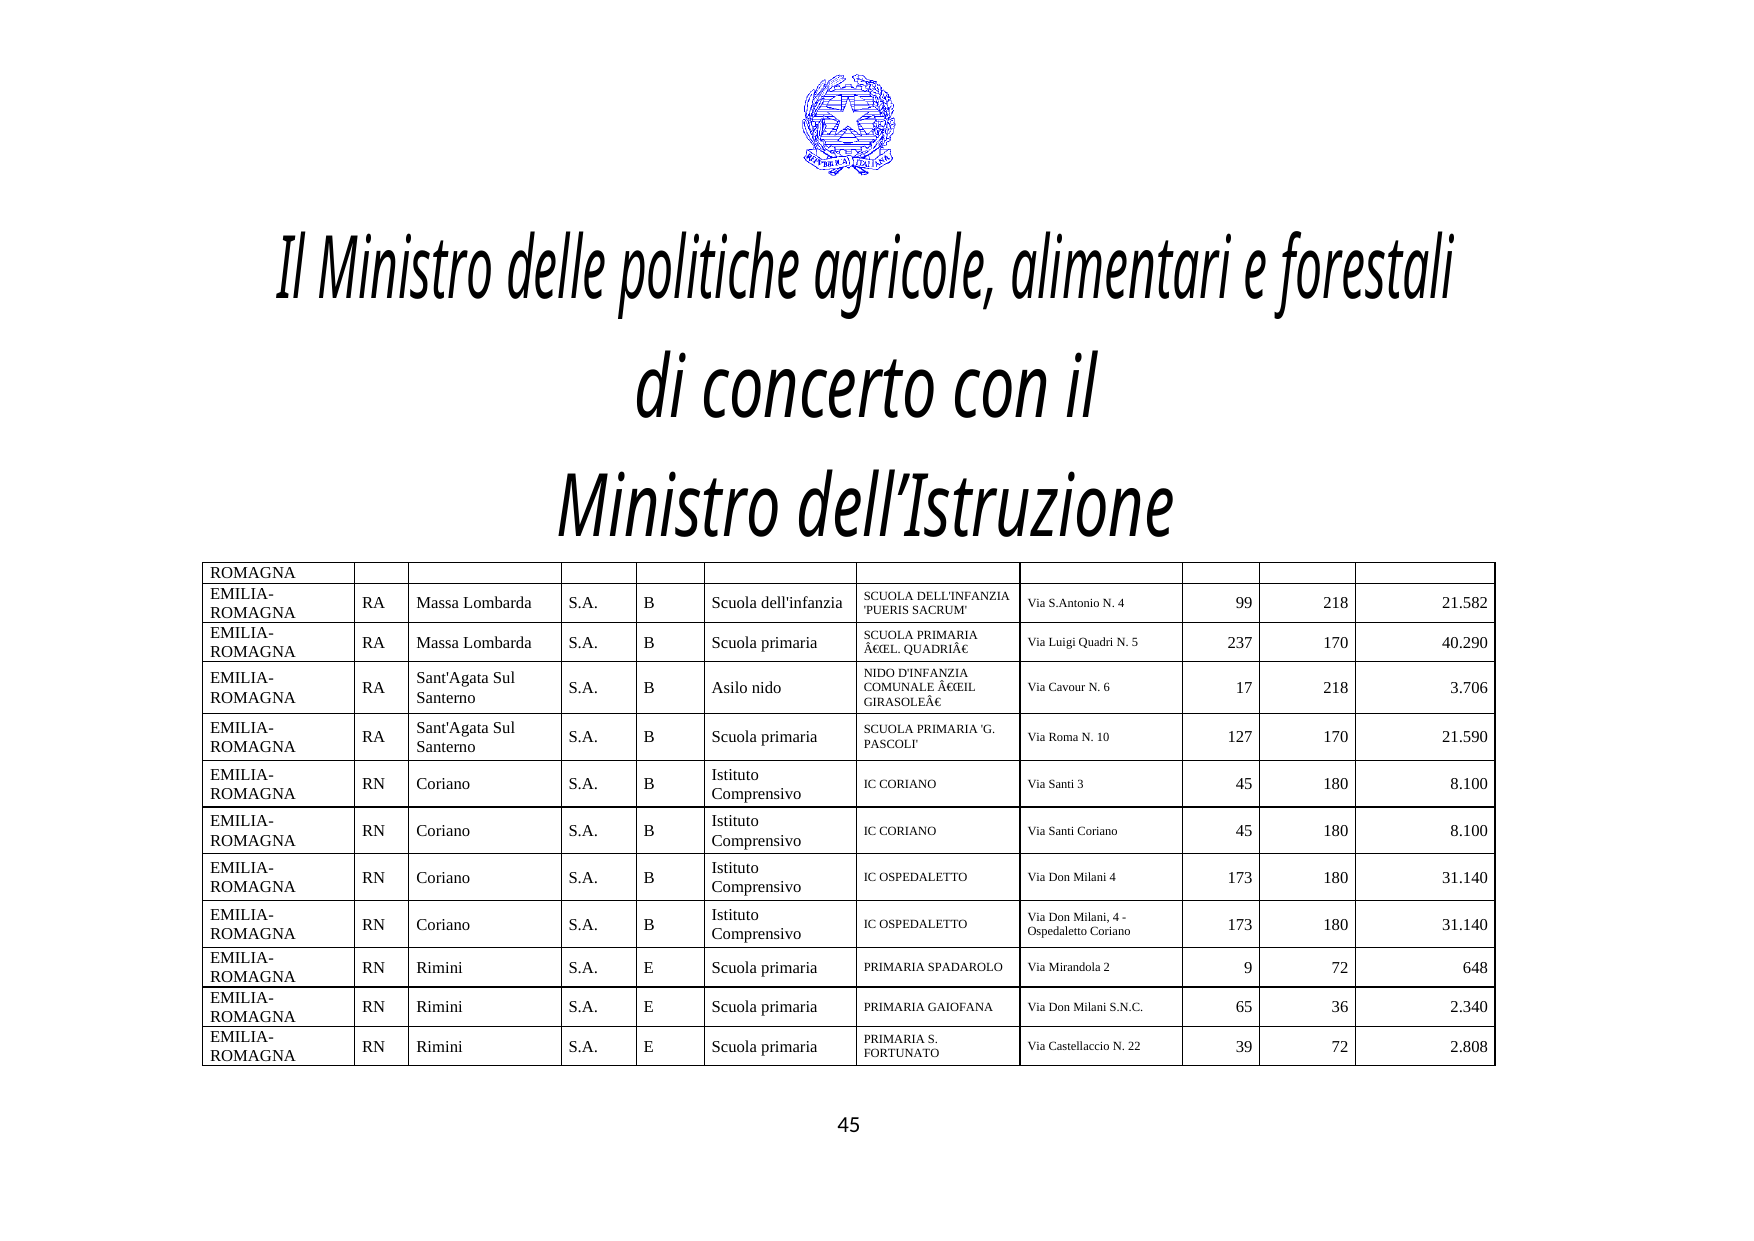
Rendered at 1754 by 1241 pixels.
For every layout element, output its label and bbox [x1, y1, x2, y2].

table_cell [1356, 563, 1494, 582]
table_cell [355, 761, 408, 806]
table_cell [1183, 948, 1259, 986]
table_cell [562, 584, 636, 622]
picture [801, 73, 896, 177]
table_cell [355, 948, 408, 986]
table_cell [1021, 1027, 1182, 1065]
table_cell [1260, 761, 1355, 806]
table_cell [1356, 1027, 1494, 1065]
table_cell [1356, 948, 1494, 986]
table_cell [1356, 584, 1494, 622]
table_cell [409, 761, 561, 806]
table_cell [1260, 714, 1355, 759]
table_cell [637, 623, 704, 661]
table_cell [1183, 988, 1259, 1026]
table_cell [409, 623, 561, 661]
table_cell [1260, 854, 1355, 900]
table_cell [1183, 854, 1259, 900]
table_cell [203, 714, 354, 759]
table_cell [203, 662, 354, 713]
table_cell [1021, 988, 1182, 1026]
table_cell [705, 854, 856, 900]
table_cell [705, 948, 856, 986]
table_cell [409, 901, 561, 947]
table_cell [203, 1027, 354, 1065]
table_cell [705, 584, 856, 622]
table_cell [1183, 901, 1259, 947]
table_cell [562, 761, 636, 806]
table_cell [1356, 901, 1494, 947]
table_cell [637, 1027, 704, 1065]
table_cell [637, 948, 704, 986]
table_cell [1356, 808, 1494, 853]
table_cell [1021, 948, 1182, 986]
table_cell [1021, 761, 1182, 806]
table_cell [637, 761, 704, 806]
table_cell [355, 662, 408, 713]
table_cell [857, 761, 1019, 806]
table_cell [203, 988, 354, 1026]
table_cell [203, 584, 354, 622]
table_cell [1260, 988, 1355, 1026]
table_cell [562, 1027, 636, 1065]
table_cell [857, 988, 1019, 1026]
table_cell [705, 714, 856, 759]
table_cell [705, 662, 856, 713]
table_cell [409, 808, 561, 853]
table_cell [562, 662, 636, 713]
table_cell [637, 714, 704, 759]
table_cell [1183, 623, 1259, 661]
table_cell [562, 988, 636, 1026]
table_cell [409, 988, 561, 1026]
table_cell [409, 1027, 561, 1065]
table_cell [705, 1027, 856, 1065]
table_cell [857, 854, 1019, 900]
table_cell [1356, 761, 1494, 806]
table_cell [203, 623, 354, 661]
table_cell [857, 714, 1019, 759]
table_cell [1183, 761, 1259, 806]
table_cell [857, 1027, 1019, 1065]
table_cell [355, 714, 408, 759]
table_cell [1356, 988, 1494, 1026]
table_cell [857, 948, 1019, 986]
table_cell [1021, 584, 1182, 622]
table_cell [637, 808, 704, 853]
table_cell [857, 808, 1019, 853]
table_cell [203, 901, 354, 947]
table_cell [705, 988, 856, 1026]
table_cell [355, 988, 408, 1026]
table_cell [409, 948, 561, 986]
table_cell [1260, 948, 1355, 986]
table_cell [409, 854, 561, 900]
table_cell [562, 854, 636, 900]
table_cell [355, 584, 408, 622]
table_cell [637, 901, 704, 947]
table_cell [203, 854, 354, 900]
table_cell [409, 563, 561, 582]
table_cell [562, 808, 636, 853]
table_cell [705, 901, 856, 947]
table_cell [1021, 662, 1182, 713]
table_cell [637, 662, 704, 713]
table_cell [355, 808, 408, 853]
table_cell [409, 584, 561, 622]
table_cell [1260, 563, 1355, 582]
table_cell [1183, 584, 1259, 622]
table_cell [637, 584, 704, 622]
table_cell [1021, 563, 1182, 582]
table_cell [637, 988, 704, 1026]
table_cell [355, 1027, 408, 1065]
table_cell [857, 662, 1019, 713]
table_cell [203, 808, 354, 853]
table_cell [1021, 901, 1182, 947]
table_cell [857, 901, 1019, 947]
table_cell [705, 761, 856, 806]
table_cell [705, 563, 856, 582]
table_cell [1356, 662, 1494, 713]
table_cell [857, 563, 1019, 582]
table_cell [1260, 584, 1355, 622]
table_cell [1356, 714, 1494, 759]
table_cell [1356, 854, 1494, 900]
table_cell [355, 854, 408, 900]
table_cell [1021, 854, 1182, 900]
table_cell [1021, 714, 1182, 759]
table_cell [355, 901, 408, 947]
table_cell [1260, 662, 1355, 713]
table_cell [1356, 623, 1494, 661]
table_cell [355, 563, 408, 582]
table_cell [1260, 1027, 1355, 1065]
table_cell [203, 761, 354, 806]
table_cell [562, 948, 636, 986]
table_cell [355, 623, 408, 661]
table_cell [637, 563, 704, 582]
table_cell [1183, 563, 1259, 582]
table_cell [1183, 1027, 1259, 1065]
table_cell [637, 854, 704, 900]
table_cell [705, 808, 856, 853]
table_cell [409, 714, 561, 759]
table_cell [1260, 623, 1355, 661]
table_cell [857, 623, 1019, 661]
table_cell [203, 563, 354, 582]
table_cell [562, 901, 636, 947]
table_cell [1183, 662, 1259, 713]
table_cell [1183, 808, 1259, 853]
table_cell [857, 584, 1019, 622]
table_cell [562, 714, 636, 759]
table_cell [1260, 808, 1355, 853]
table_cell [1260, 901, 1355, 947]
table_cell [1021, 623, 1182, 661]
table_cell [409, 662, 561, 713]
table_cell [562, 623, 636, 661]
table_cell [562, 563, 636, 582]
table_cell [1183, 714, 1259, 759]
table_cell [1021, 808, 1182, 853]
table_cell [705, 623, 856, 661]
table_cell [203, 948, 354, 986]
